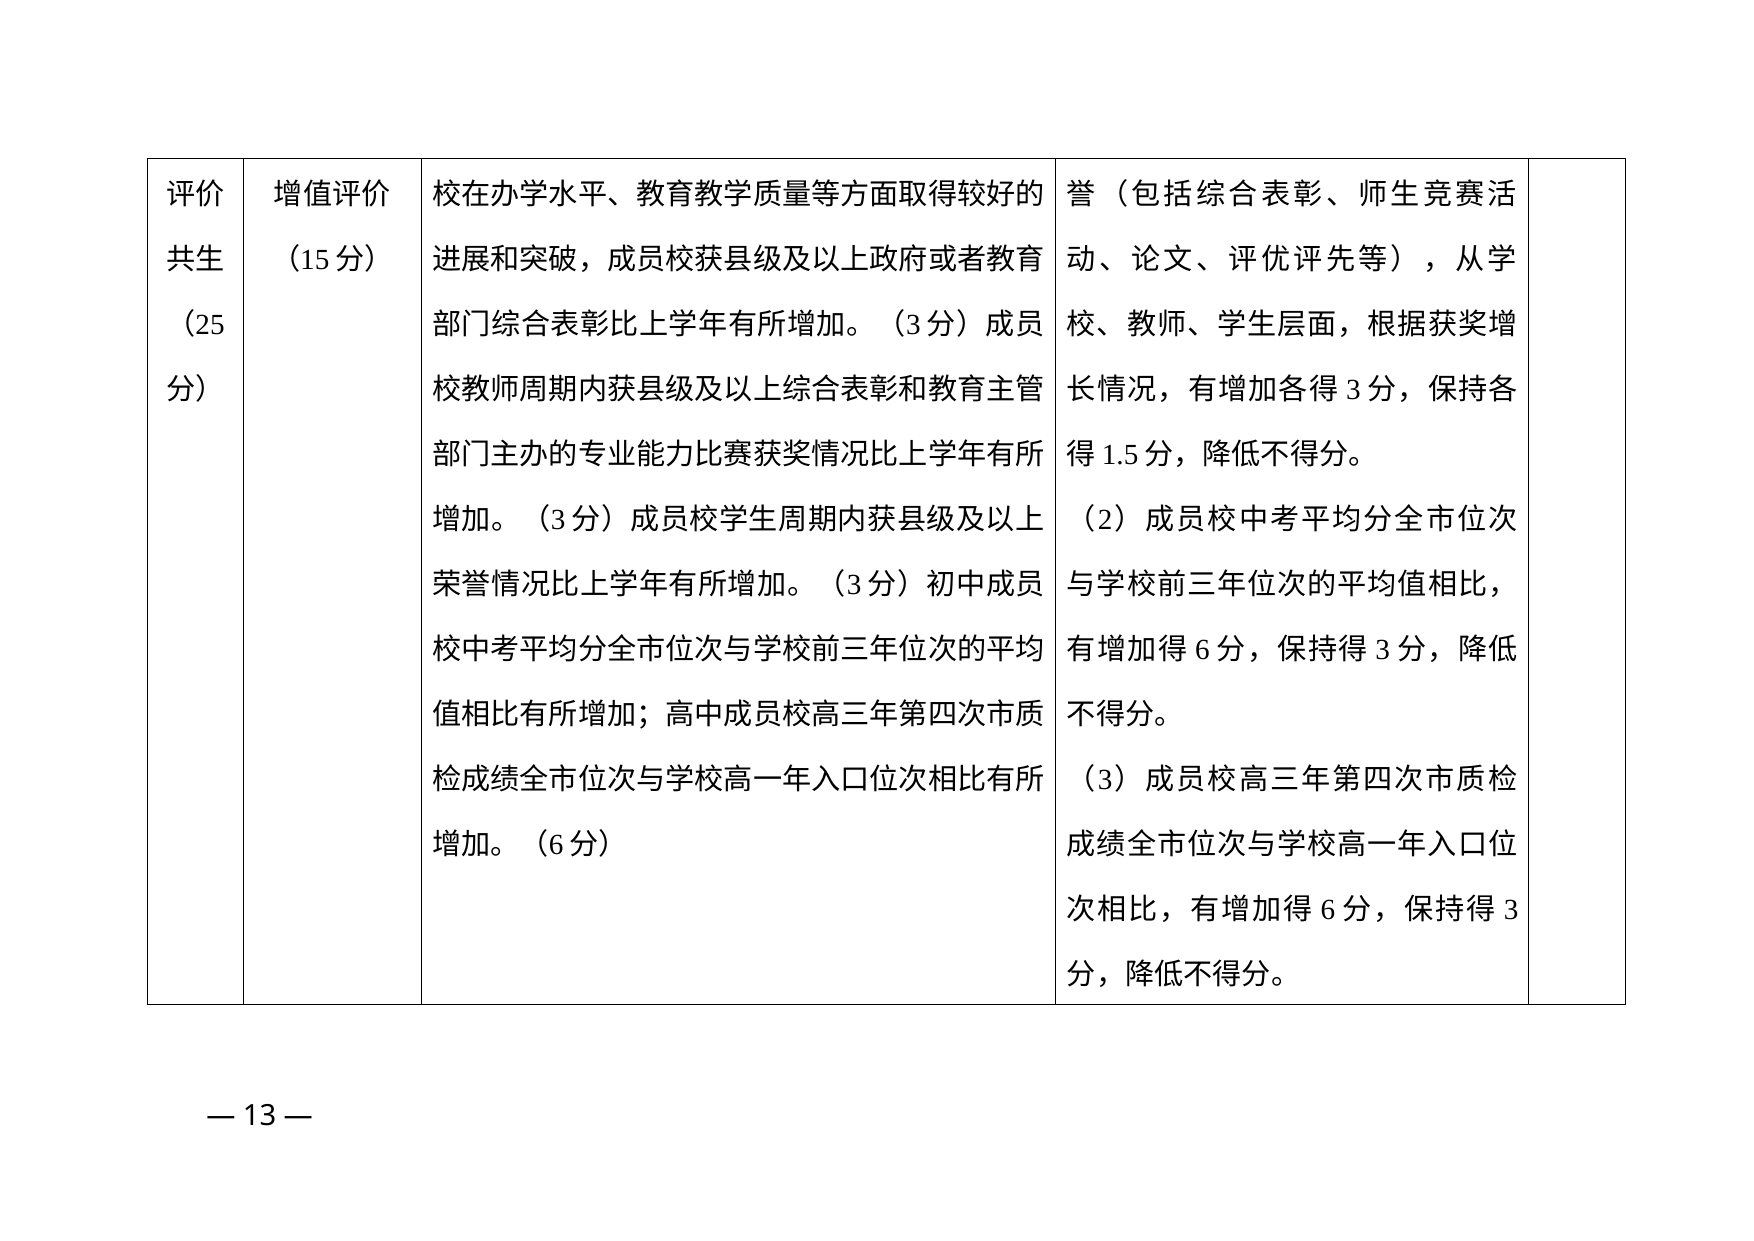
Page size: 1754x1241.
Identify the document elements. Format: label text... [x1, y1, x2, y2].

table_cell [1056, 159, 1528, 1004]
table_cell B12 增值评价 （15分） [244, 159, 421, 1004]
table_cell A5 评价共生（25分） [148, 159, 243, 1004]
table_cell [422, 159, 1055, 1004]
table_cell [1529, 159, 1625, 1004]
